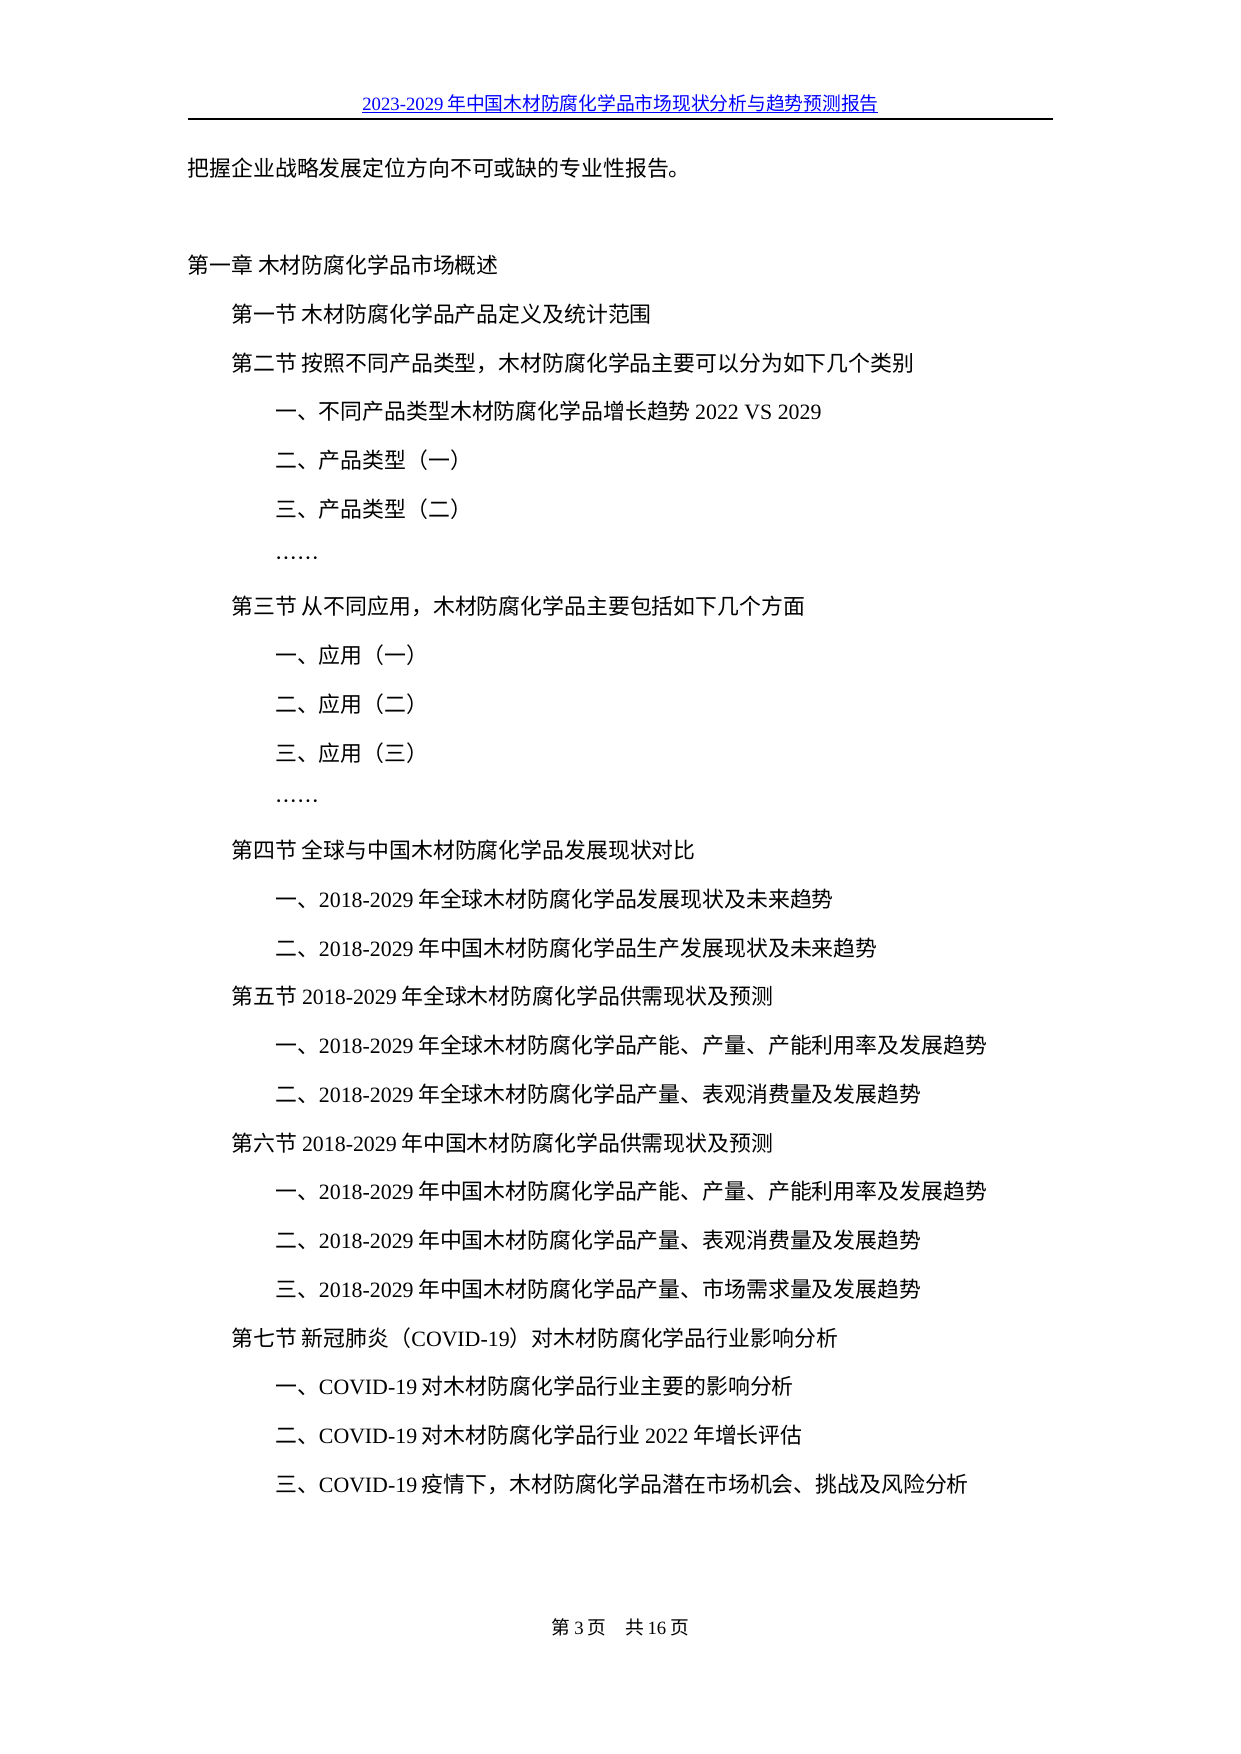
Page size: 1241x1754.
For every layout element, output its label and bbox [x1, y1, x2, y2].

text [187, 150, 1053, 1499]
